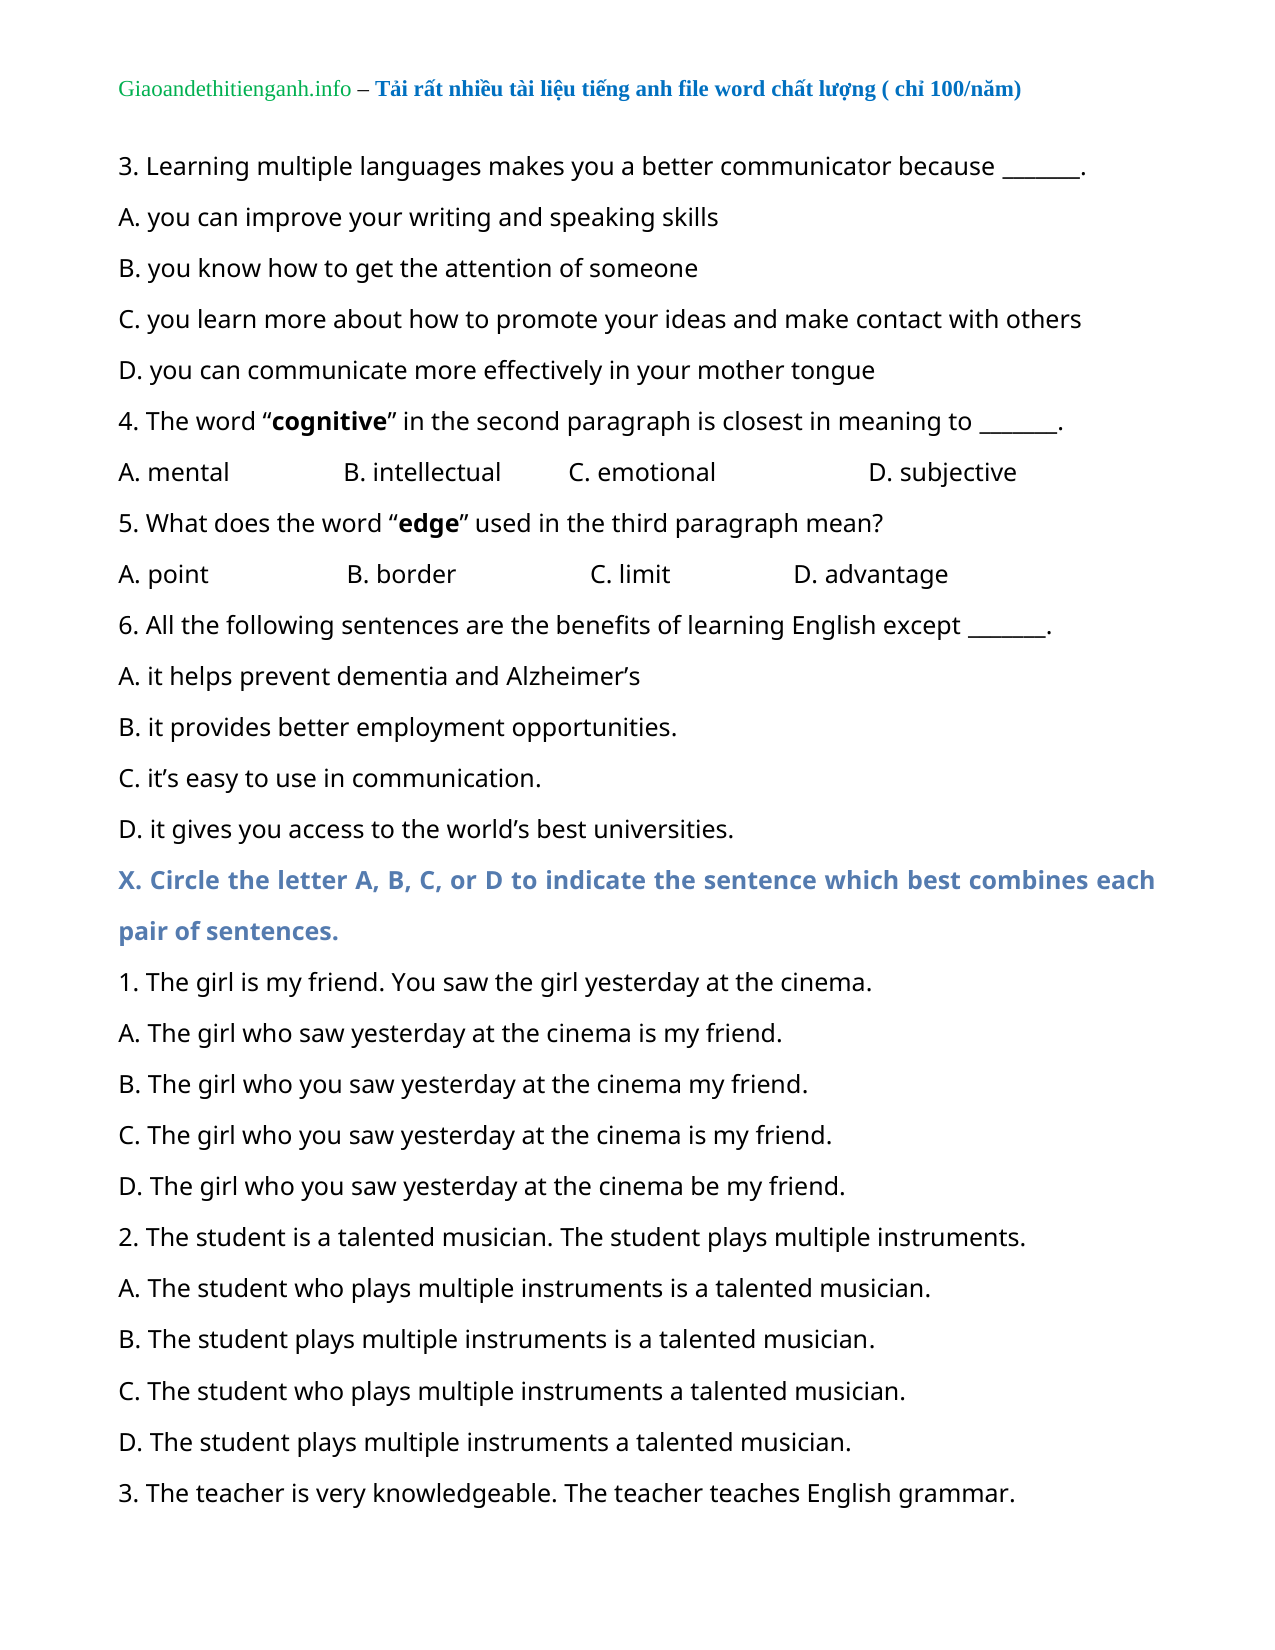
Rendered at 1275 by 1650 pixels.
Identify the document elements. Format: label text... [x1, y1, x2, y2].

text A. it helps prevent dementia and Alzheimer’s [118, 658, 1157, 693]
text B. you know how to get the attention of someone [118, 250, 1157, 284]
text A. The student who plays multiple instruments is a talented musician. [118, 1271, 1157, 1305]
text A. mental B. intellectual C. emotional D. subjective [118, 454, 1157, 488]
text X. Circle the letter A, B, C, or D to indicate the sentence which best combines each pair of sentences. [118, 863, 1157, 948]
text C. it’s easy to use in communication. [118, 761, 1157, 795]
text 6. All the following sentences are the benefits of learning English except _______. [118, 607, 1157, 642]
text 5. What does the word “edge” used in the third paragraph mean? [118, 505, 1157, 539]
text B. The girl who you saw yesterday at the cinema my friend. [118, 1067, 1157, 1101]
text D. The student plays multiple instruments a talented musician. [118, 1424, 1157, 1458]
text 1. The girl is my friend. You saw the girl yesterday at the cinema. [118, 965, 1157, 999]
text D. you can communicate more effectively in your mother tongue [118, 352, 1157, 386]
text 4. The word “cognitive” in the second paragraph is closest in meaning to _______. [118, 403, 1157, 437]
text D. The girl who you saw yesterday at the cinema be my friend. [118, 1169, 1157, 1203]
text C. you learn more about how to promote your ideas and make contact with others [118, 301, 1157, 335]
text 3. Learning multiple languages makes you a better communicator because _______. [118, 148, 1157, 182]
text C. The girl who you saw yesterday at the cinema is my friend. [118, 1118, 1157, 1152]
text B. The student plays multiple instruments is a talented musician. [118, 1322, 1157, 1356]
text A. point B. border C. limit D. advantage [118, 556, 1157, 591]
text A. The girl who saw yesterday at the cinema is my friend. [118, 1016, 1157, 1050]
text 3. The teacher is very knowledgeable. The teacher teaches English grammar. [118, 1475, 1157, 1509]
text 2. The student is a talented musician. The student plays multiple instruments. [118, 1220, 1157, 1254]
text A. you can improve your writing and speaking skills [118, 199, 1157, 233]
text C. The student who plays multiple instruments a talented musician. [118, 1373, 1157, 1407]
text B. it provides better employment opportunities. [118, 709, 1157, 744]
text D. it gives you access to the world’s best universities. [118, 812, 1157, 846]
